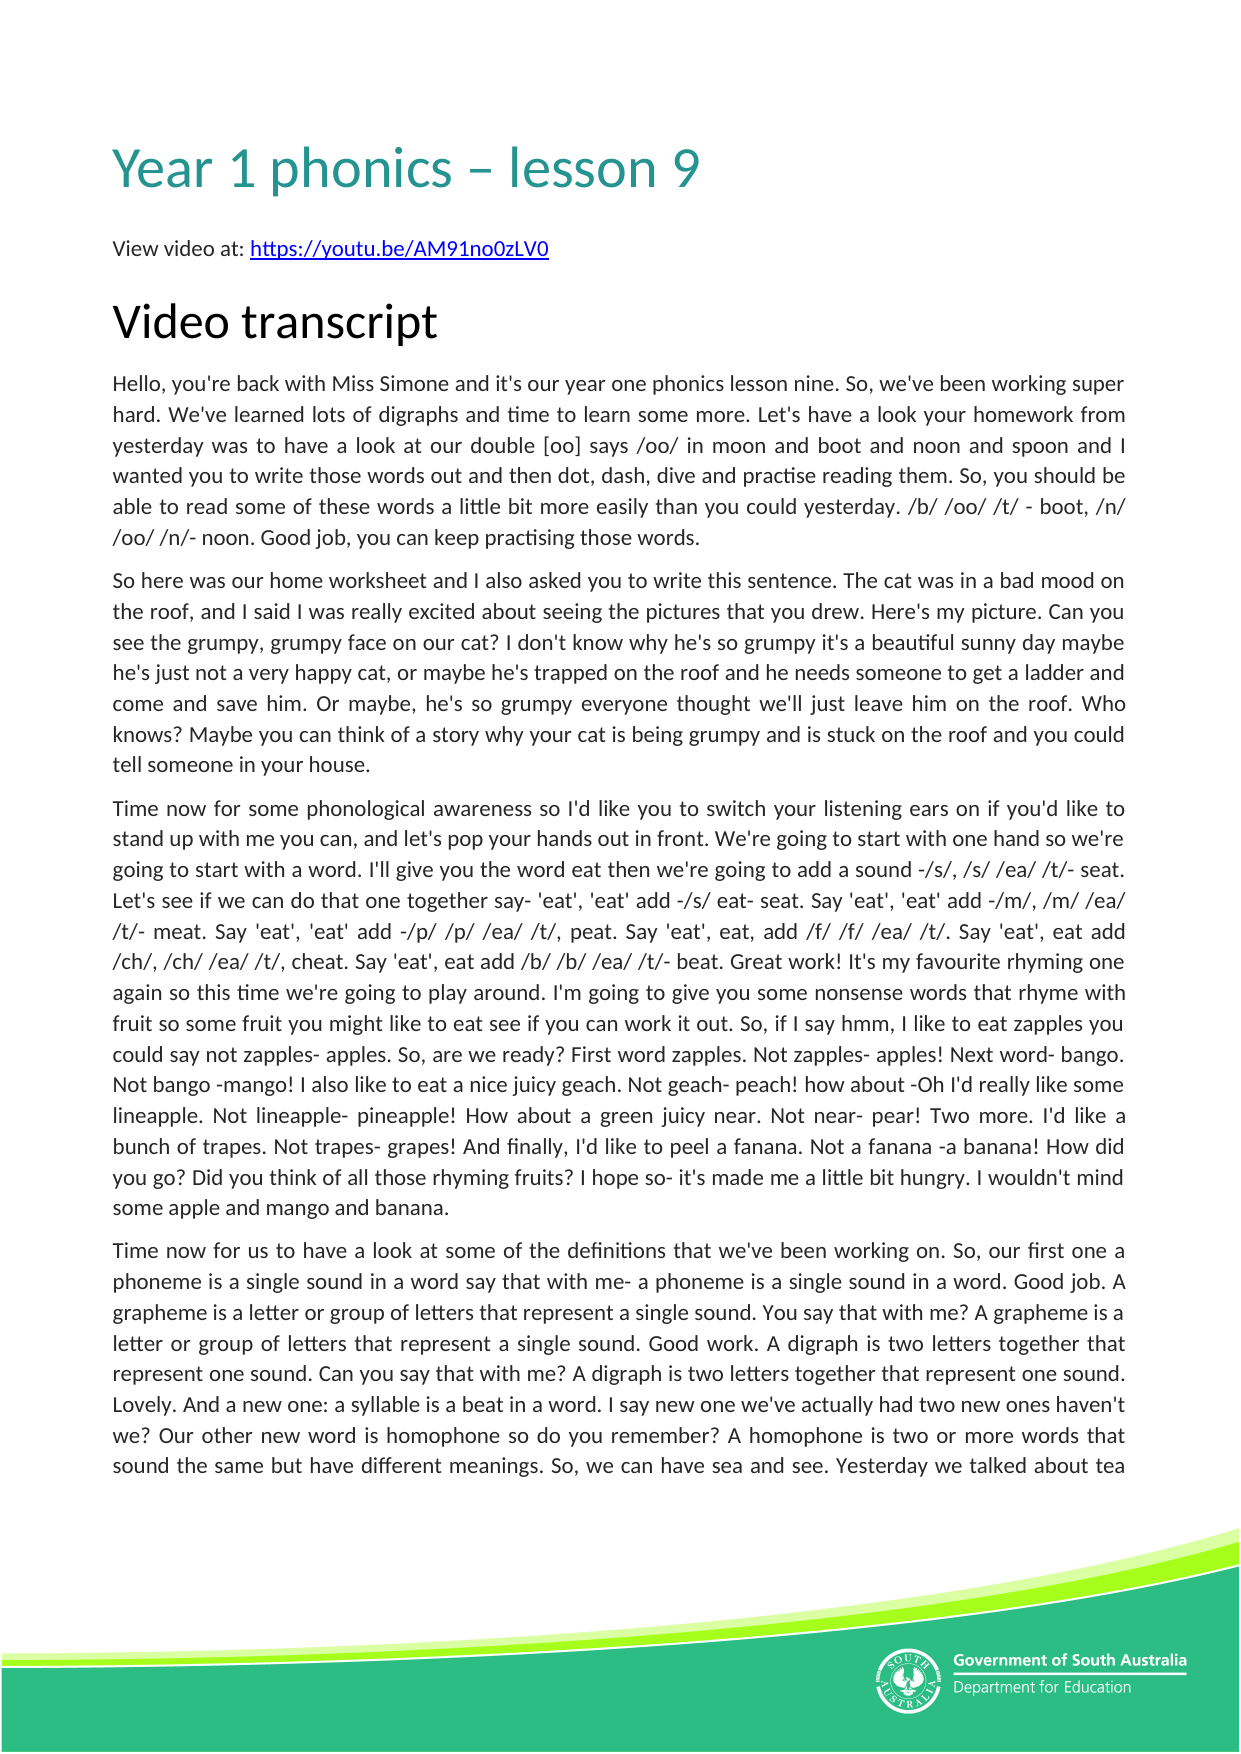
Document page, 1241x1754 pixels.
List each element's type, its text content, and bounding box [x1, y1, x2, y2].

text View video at: https://youtu.be/AM91no0zLV0 [112, 234, 1128, 262]
picture [1, 1516, 1239, 1752]
subtitle Year 1 phonics – lesson 9 [112, 131, 1128, 202]
text Time now for some phonological awareness so I'd like you to switch your listening ears on if you'd like to stand up with me you can, and let's pop your hands out in front. We're going to start with one hand so we're going to start with a word. I'll give you the word eat then we're going to add a sound -/s/, /s/ /ea/ /t/- seat. Let's see if we can do that one together say- 'eat', 'eat' add -/s/ eat- seat. Say 'eat', 'eat' add -/m/, /m/ /ea/ /t/- meat. Say 'eat', 'eat' add -/p/ /p/ /ea/ /t/, peat. Say 'eat', eat, add /f/ /f/ /ea/ /t/. Say 'eat', eat add /ch/, /ch/ /ea/ /t/, cheat. Say 'eat', eat add /b/ /b/ /ea/ /t/- beat. Great work! It's my favourite rhyming one again so this time we're going to play around. I'm going to give you some nonsense words that rhyme with fruit so some fruit you might like to eat see if you can work it out. So, if I say hmm, I like to eat zapples you could say not zapples- apples. So, are we ready? First word zapples. Not zapples- apples! Next word- bango. Not bango -mango! I also like to eat a nice juicy geach. Not geach- peach! how about -Oh I'd really like some lineapple. Not lineapple- pineapple! How about a green juicy near. Not near- pear! Two more. I'd like a bunch of trapes. Not trapes- grapes! And finally, I'd like to peel a fanana. Not a fanana -a banana! How did you go? Did you think of all those rhyming fruits? I hope so- it's made me a little bit hungry. I wouldn't mind some apple and mango and banana. [112, 794, 1128, 1221]
subtitle Video transcript [112, 290, 1128, 351]
text So here was our home worksheet and I also asked you to write this sentence. The cat was in a bad mood on the roof, and I said I was really excited about seeing the pictures that you drew. Here's my picture. Can you see the grumpy, grumpy face on our cat? I don't know why he's so grumpy it's a beautiful sunny day maybe he's just not a very happy cat, or maybe he's trapped on the roof and he needs someone to get a ladder and come and save him. Or maybe, he's so grumpy everyone thought we'll just leave him on the roof. Who knows? Maybe you can think of a story why your cat is being grumpy and is stuck on the roof and you could tell someone in your house. [112, 566, 1128, 779]
text Hello, you're back with Miss Simone and it's our year one phonics lesson nine. So, we've been working super hard. We've learned lots of digraphs and time to learn some more. Let's have a look your homework from yesterday was to have a look at our double [oo] says /oo/ in moon and boot and noon and spoon and I wanted you to write those words out and then dot, dash, dive and practise reading them. So, you should be able to read some of these words a little bit more easily than you could yesterday. /b/ /oo/ /t/ - boot, /n/ /oo/ /n/- noon. Good job, you can keep practising those words. [112, 369, 1128, 551]
